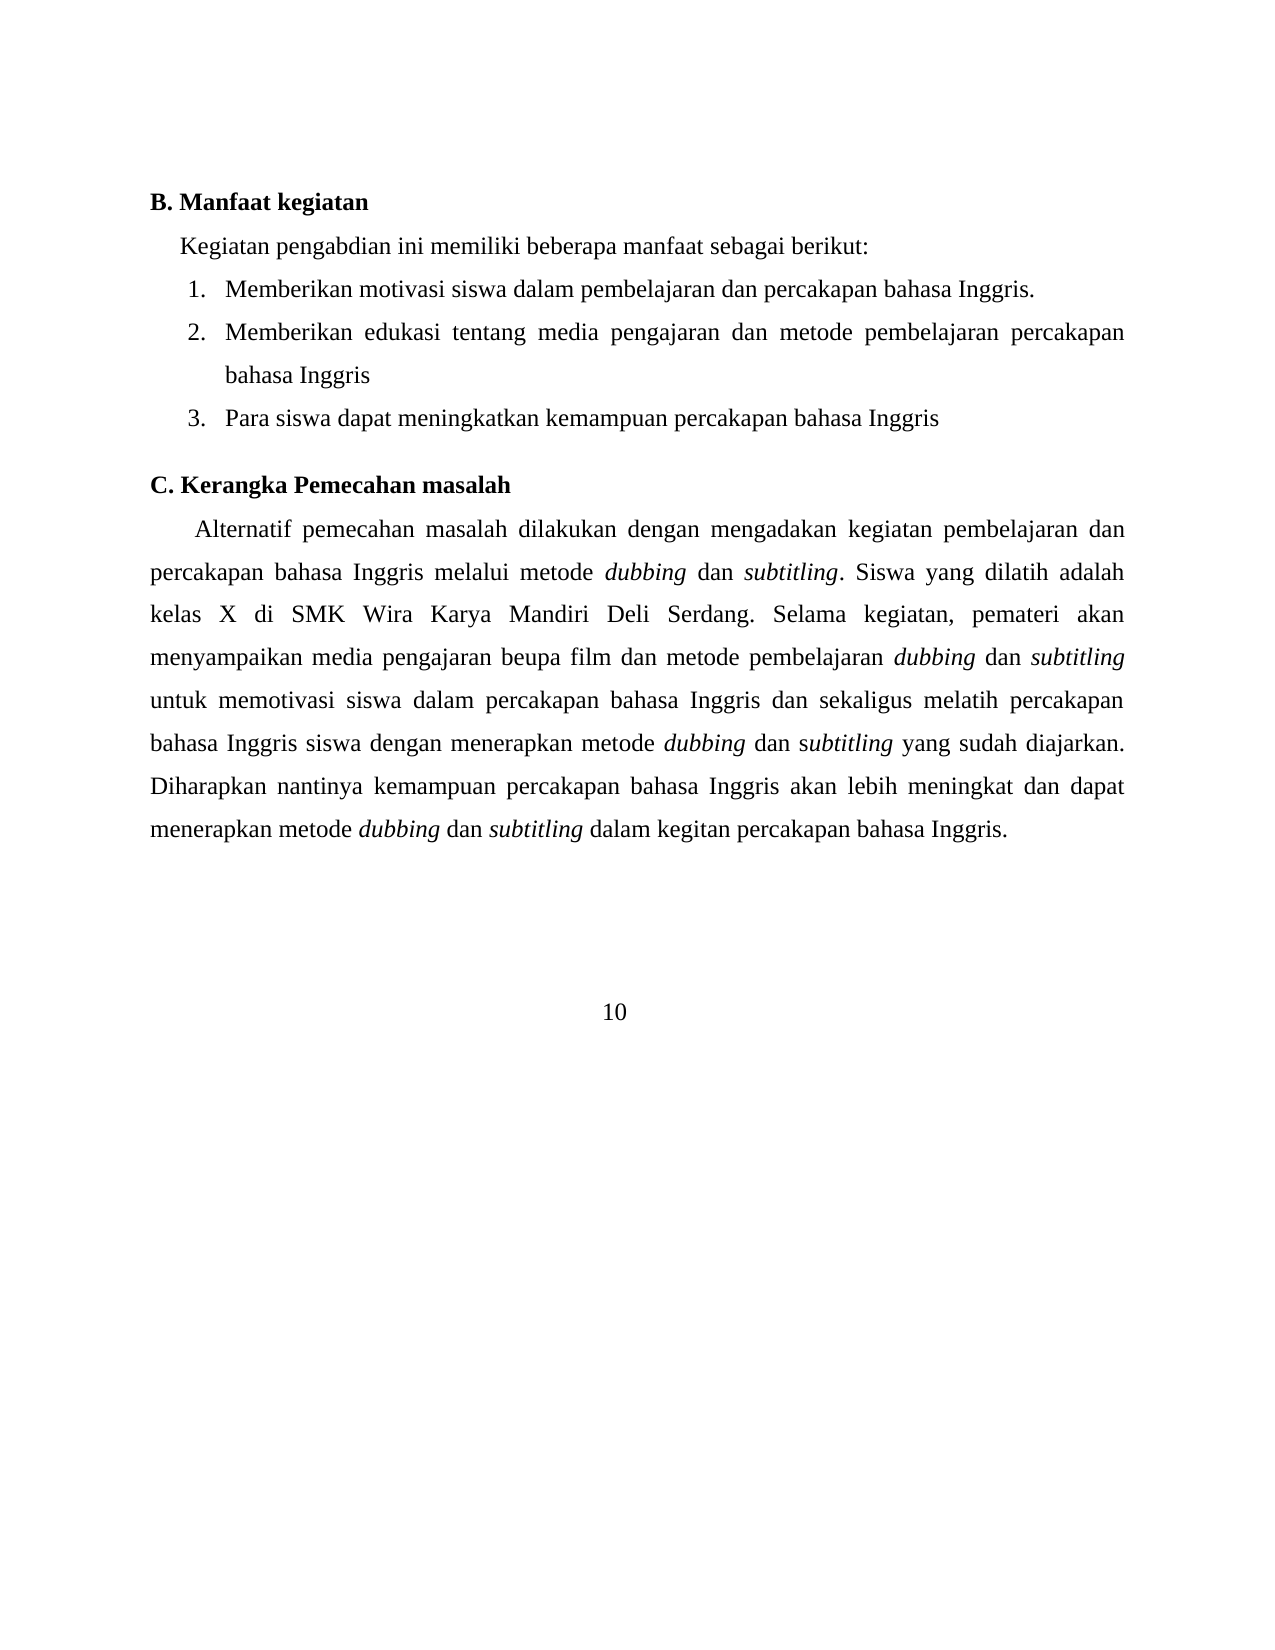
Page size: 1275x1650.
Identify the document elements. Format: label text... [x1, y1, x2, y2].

list Memberikan edukasi tentang media pengajaran dan metode pembelajaran percakapan bahasa Inggris [187, 317, 1125, 389]
text Kegiatan pengabdian ini memiliki beberapa manfaat sebagai berikut: [179, 231, 1125, 260]
text B. Manfaat kegiatan [150, 187, 1125, 216]
text C. Kerangka Pemecahan masalah [150, 470, 1125, 499]
list Memberikan motivasi siswa dalam pembelajaran dan percakapan bahasa Inggris. [187, 274, 1125, 303]
text Alternatif pemecahan masalah dilakukan dengan mengadakan kegiatan pembelajaran dan percakapan bahasa Inggris melalui metode dubbing dan subtitling. Siswa yang dilatih adalah kelas X di SMK Wira Karya Mandiri Deli Serdang. Selama kegiatan, pemateri akan menyampaikan media pengajaran beupa film dan metode pembelajaran dubbing dan subtitling untuk memotivasi siswa dalam percakapan bahasa Inggris dan sekaligus melatih percakapan bahasa Inggris siswa dengan menerapkan metode dubbing dan subtitling yang sudah diajarkan. Diharapkan nantinya kemampuan percakapan bahasa Inggris akan lebih meningkat dan dapat menerapkan metode dubbing dan subtitling dalam kegitan percakapan bahasa Inggris. [150, 514, 1125, 842]
list Para siswa dapat meningkatkan kemampuan percakapan bahasa Inggris [187, 403, 1125, 432]
